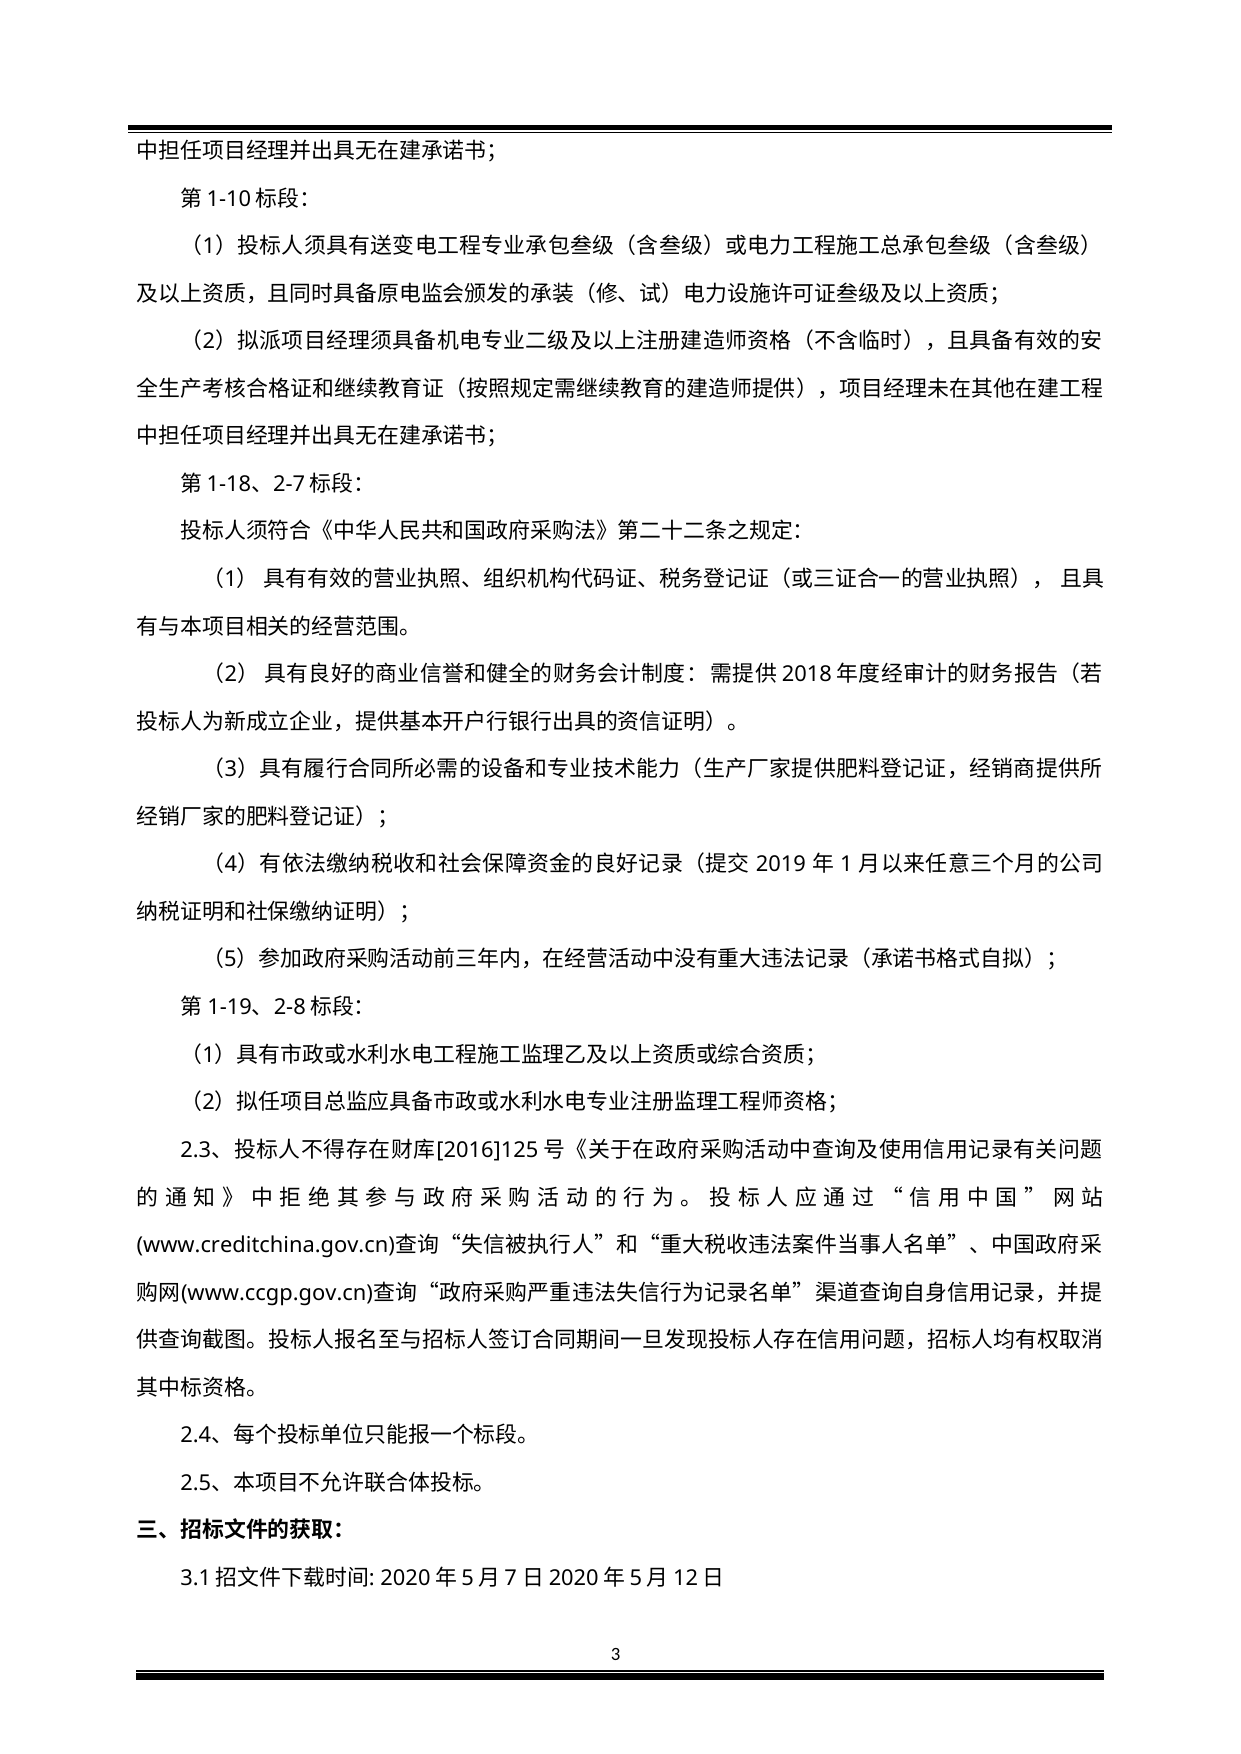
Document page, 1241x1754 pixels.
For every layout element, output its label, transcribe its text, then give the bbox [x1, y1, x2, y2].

text （2）拟任项目总监应具备市政或水利水电专业注册监理工程师资格； [136, 1084, 1104, 1116]
text 2.5、本项目不允许联合体投标。 [136, 1465, 1104, 1497]
text 2.3、投标人不得存在财库[2016]125号《关于在政府采购活动中查询及使用信用记录有关问题的通知》中拒绝其参与政府采购活动的行为。投标人应通过“信用中国”网站(www.creditchina.gov.cn)查询“失信被执行人”和“重大税收违法案件当事人名单”、中国政府采购网(www.ccgp.gov.cn)查询“政府采购严重违法失信行为记录名单”渠道查询自身信用记录，并提供查询截图。投标人报名至与招标人签订合同期间一旦发现投标人存在信用问题，招标人均有权取消其中标资格。 [136, 1132, 1104, 1401]
text （2）拟派项目经理须具备机电专业二级及以上注册建造师资格（不含临时），且具备有效的安全生产考核合格证和继续教育证（按照规定需继续教育的建造师提供），项目经理未在其他在建工程中担任项目经理并出具无在建承诺书； [136, 323, 1104, 450]
text 第1-18、2-7标段： [136, 466, 1104, 498]
text （2） 具有良好的商业信誉和健全的财务会计制度：需提供2018年度经审计的财务报告（若投标人为新成立企业，提供基本开户行银行出具的资信证明）。 [136, 656, 1104, 735]
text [136, 133, 1104, 165]
text （1） 具有有效的营业执照、组织机构代码证、税务登记证（或三证合一的营业执照）， 且具有与本项目相关的经营范围。 [136, 561, 1104, 640]
text （1）具有市政或水利水电工程施工监理乙及以上资质或综合资质； [136, 1037, 1104, 1068]
text （4）有依法缴纳税收和社会保障资金的良好记录（提交 2019 年 1 月以来任意三个月的公司纳税证明和社保缴纳证明）； [136, 846, 1104, 926]
text （3）具有履行合同所必需的设备和专业技术能力（生产厂家提供肥料登记证，经销商提供所经销厂家的肥料登记证）； [136, 751, 1104, 831]
text 3.1招文件下载时间: 2020年5月7 日2020年5月 12日 [136, 1560, 1104, 1592]
text 第1-10标段： [136, 181, 1104, 212]
text （5）参加政府采购活动前三年内，在经营活动中没有重大违法记录（承诺书格式自拟）； [136, 941, 1104, 973]
text 三、招标文件的获取： [136, 1512, 1104, 1544]
text （1）投标人须具有送变电工程专业承包叁级（含叁级）或电力工程施工总承包叁级（含叁级）及以上资质，且同时具备原电监会颁发的承装（修、试）电力设施许可证叁级及以上资质； [136, 228, 1104, 307]
text 投标人须符合《中华人民共和国政府采购法》第二十二条之规定： [136, 513, 1104, 545]
text 2.4、每个投标单位只能报一个标段。 [136, 1417, 1104, 1449]
text 第 1-19、2-8标段： [136, 989, 1104, 1021]
